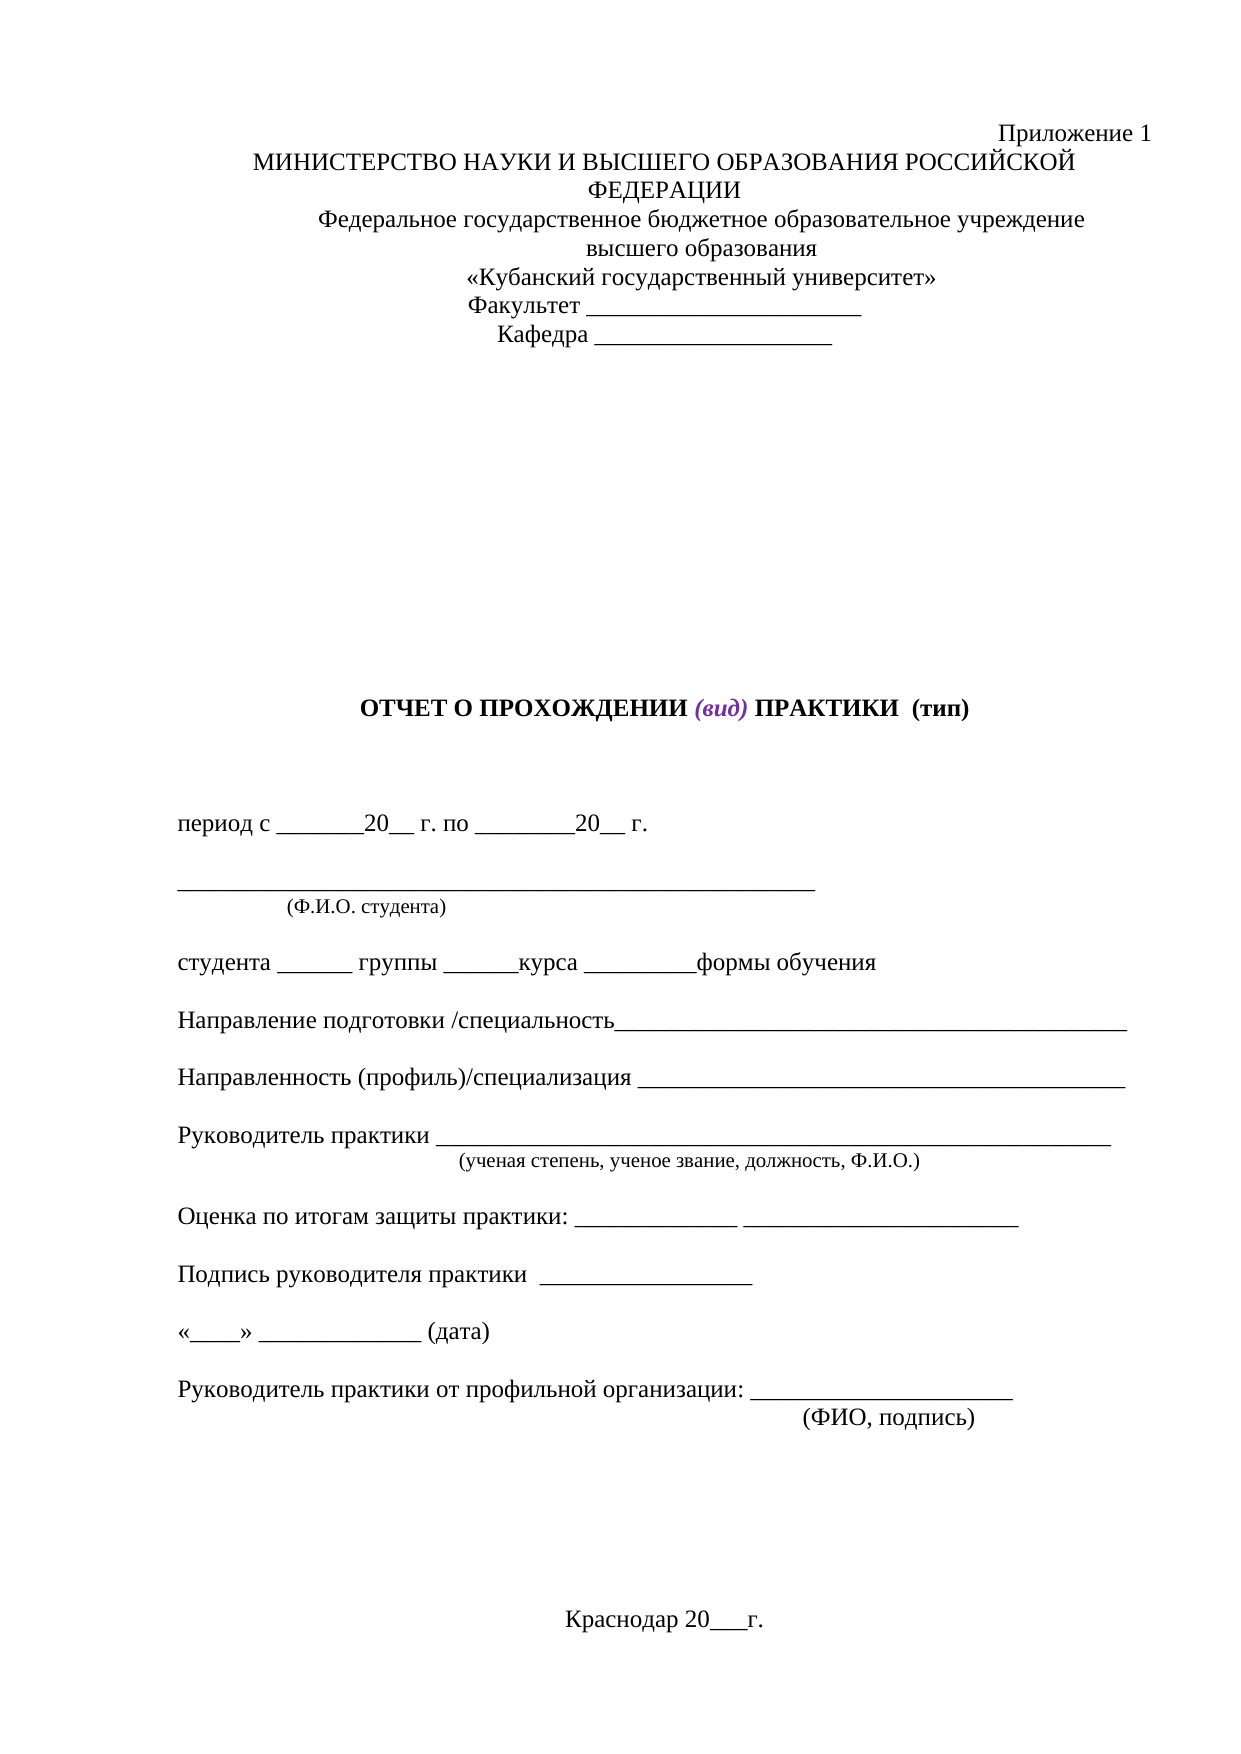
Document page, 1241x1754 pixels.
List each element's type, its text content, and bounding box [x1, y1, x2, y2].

text период с _______20__ г. по ________20__ г. [177, 808, 1152, 837]
text ОТЧЕТ О ПРОХОЖДЕНИИ (вид) ПРАКТИКИ (тип) [177, 693, 1152, 722]
text Краснодар 20___г. [177, 1604, 1152, 1632]
text Подпись руководителя практики _________________ [177, 1259, 1152, 1287]
text студента ______ группы ______курса _________формы обучения [177, 947, 1152, 976]
text Направленность (профиль)/специализация _______________________________________ [177, 1062, 1152, 1091]
text Кафедра ___________________ [177, 319, 1152, 348]
text (ФИО, подпись) [177, 1402, 1152, 1431]
text ___________________________________________________ [177, 866, 1152, 894]
text МИНИСТЕРСТВО НАУКИ И ВЫСШЕГО ОБРАЗОВАНИЯ РОССИЙСКОЙ ФЕДЕРАЦИИ [177, 147, 1152, 204]
text высшего образования [177, 233, 1152, 262]
text Приложение 1 [177, 118, 1152, 147]
text Факультет ______________________ [177, 291, 1152, 319]
text Руководитель практики ______________________________________________________ [177, 1120, 1152, 1148]
text Направление подготовки /специальность_________________________________________ [177, 1005, 1152, 1033]
text Федеральное государственное бюджетное образовательное учреждение [177, 204, 1152, 233]
text (ученая степень, ученое звание, должность, Ф.И.О.) [177, 1148, 1152, 1172]
text «____» _____________ (дата) [177, 1316, 1152, 1345]
text «Кубанский государственный университет» [177, 262, 1152, 291]
text (Ф.И.О. студента) [177, 894, 1152, 918]
text Оценка по итогам защиты практики: _____________ ______________________ [177, 1201, 1152, 1230]
text Руководитель практики от профильной организации: _____________________ [177, 1374, 1152, 1402]
